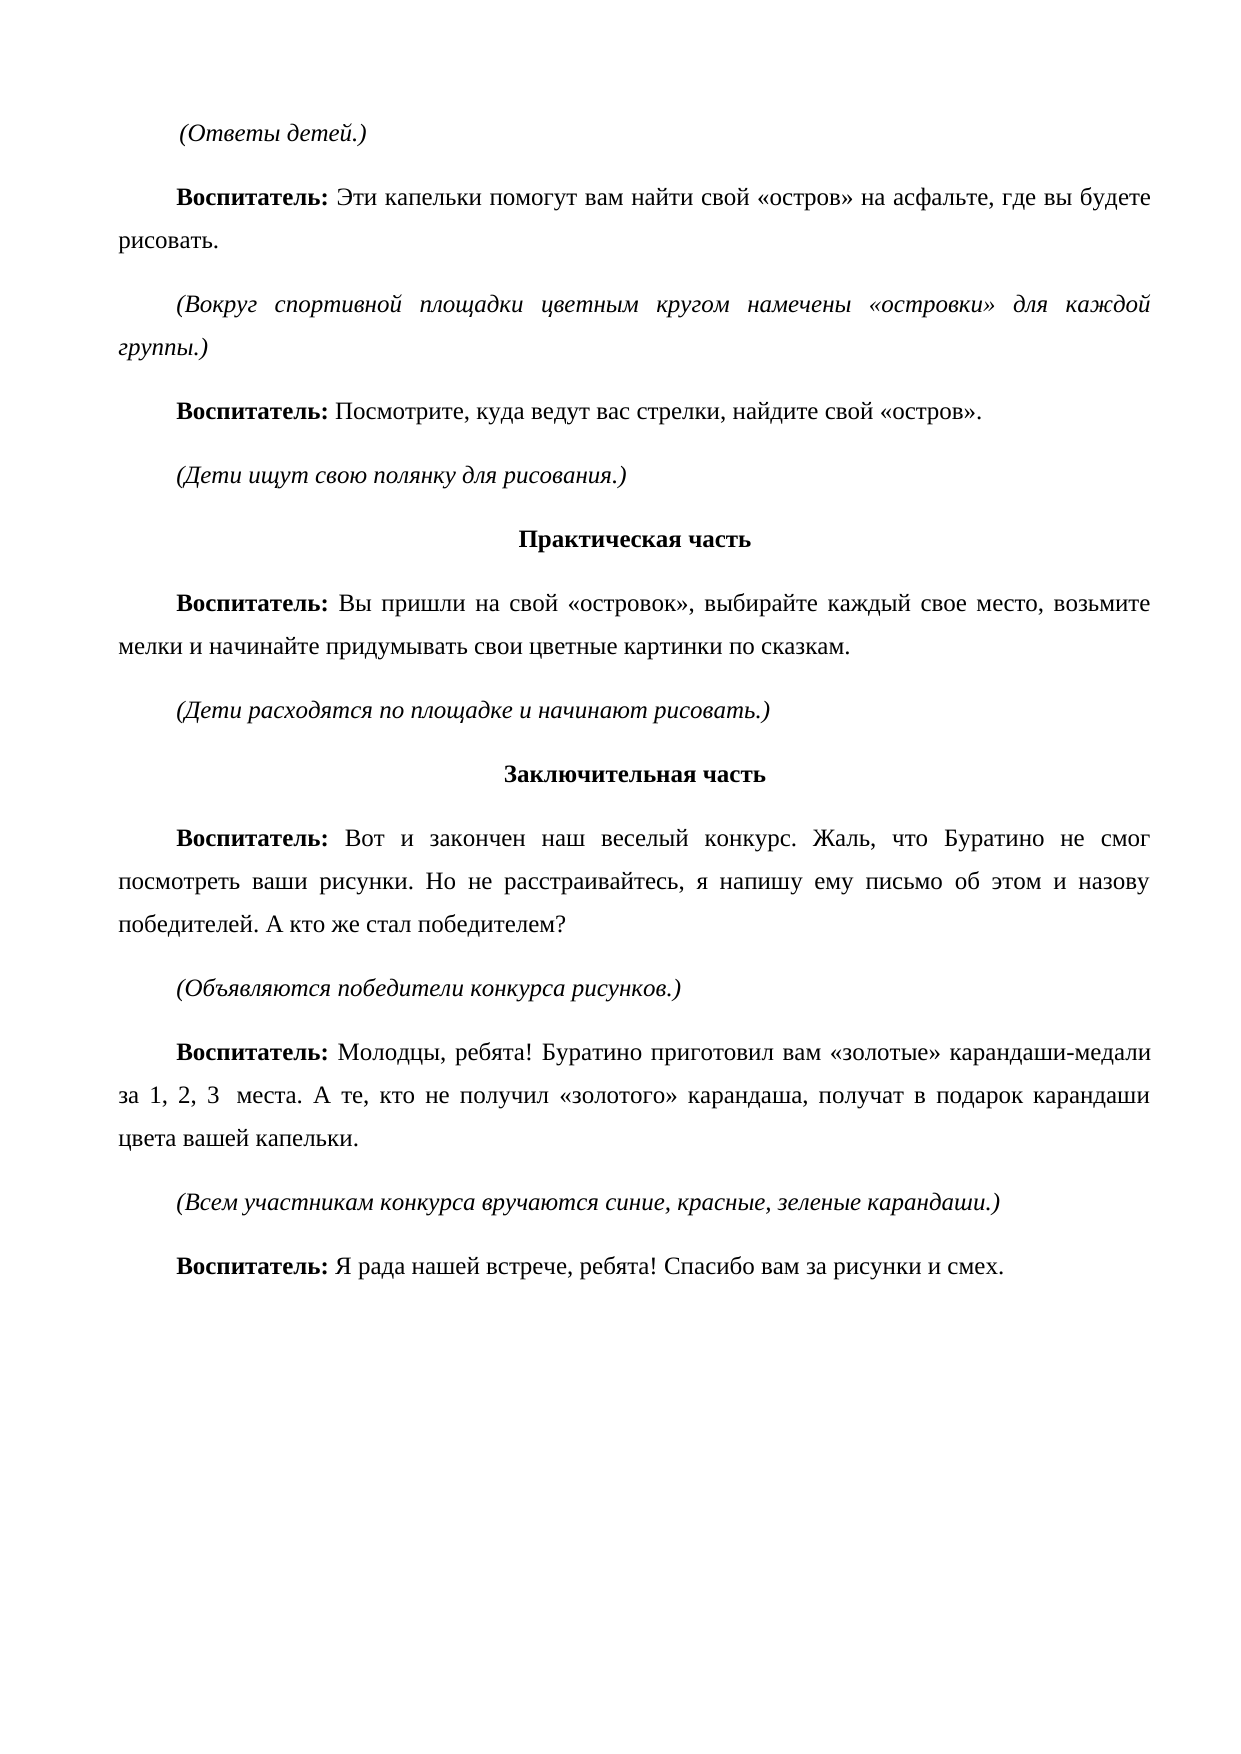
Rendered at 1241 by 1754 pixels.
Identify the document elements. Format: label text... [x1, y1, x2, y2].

text (Дети ищут свою полянку для рисования.) [118, 460, 1152, 489]
text (Объявляются победители конкурса рисунков.) [118, 973, 1152, 1002]
text Воспитатель: Вы пришли на свой «островок», выбирайте каждый свое место, возьмите мелки и начинайте придумывать свои цветные картинки по сказкам. [118, 588, 1152, 660]
text (Дети расходятся по площадке и начинают рисовать.) [118, 695, 1152, 724]
text Воспитатель: Посмотрите, куда ведут вас стрелки, найдите свой «остров». [118, 396, 1152, 425]
text Воспитатель: Я рада нашей встрече, ребята! Спасибо вам за рисунки и смех. [118, 1251, 1152, 1280]
text (Всем участникам конкурса вручаются синие, красные, зеленые карандаши.) [118, 1187, 1152, 1216]
text Заключительная часть [118, 759, 1152, 788]
text Воспитатель: Эти капельки помогут вам найти свой «остров» на асфальте, где вы будете рисовать. [118, 182, 1152, 254]
text (Вокруг спортивной площадки цветным кругом намечены «островки» для каждой группы.) [118, 289, 1152, 361]
text Практическая часть [118, 524, 1152, 553]
text Воспитатель: Молодцы, ребята! Буратино приготовил вам «золотые» карандаши-медали за 1, 2, 3 места. А те, кто не получил «золотого» карандаша, получат в подарок карандаши цвета вашей капельки. [118, 1037, 1152, 1152]
text (Ответы детей.) [118, 118, 1152, 147]
text Воспитатель: Вот и закончен наш веселый конкурс. Жаль, что Буратино не смог посмотреть ваши рисунки. Но не расстраивайтесь, я напишу ему письмо об этом и назову победителей. А кто же стал победителем? [118, 823, 1152, 938]
